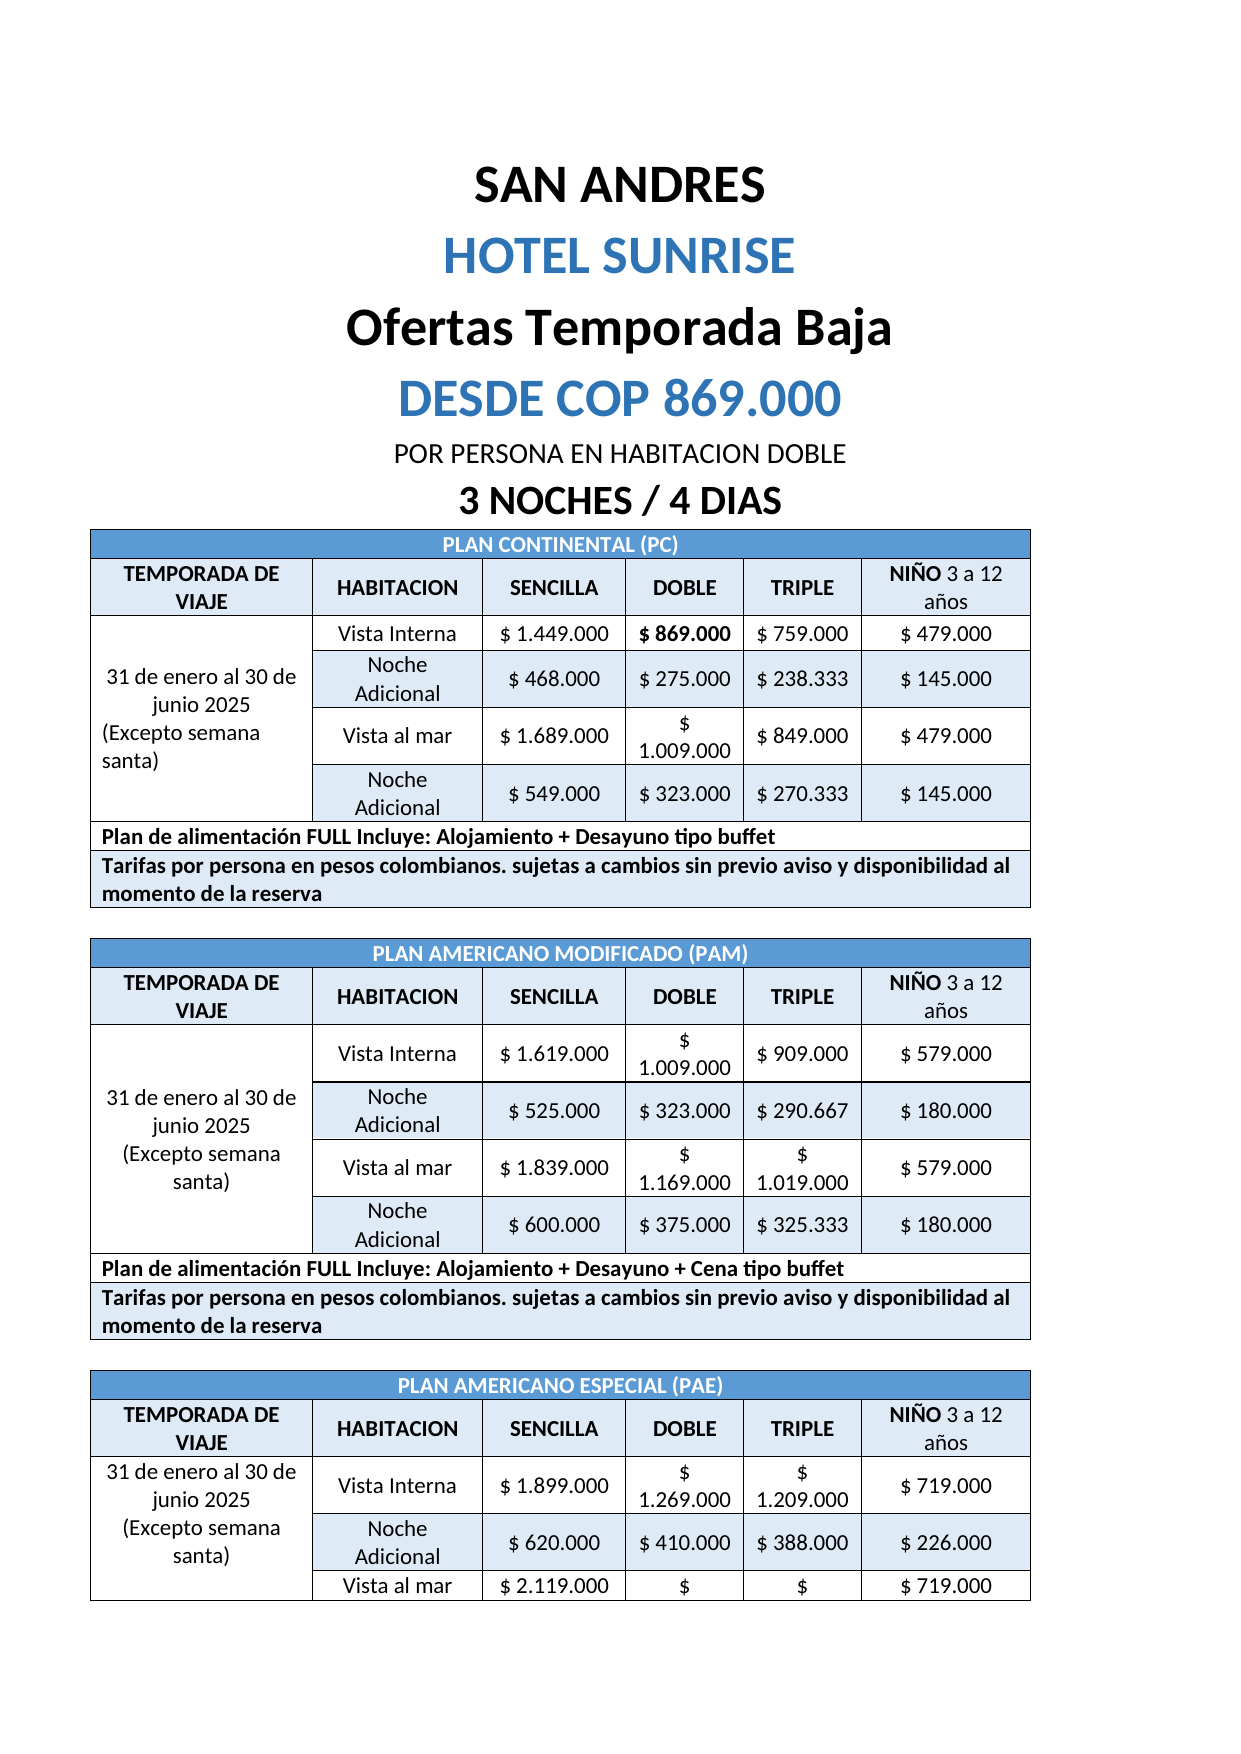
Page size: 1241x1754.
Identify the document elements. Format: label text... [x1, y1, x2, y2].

table_cell $ 275.000 [626, 651, 743, 707]
table_cell $ 549.000 [483, 765, 625, 821]
table_cell $ 719.000 [862, 1457, 1030, 1513]
table_cell Vista al mar [313, 1140, 482, 1196]
table_header PLAN CONTINENTAL (PC) [91, 530, 1030, 558]
table_cell $ 180.000 [862, 1197, 1030, 1253]
table_header PLAN AMERICANO MODIFICADO (PAM) [91, 939, 1030, 967]
table_cell TEMPORADA DE VIAJE [91, 559, 312, 615]
table_cell TEMPORADA DE VIAJE [91, 1400, 312, 1456]
table_cell Plan de alimentación FULL Incluye: Alojamiento + Desayuno tipo buffet [91, 822, 1030, 850]
table_cell $ 1.209.000 [744, 1457, 861, 1513]
table_cell $ 1.169.000 [626, 1140, 743, 1196]
text 3 NOCHES / 4 DIAS [150, 474, 1090, 525]
table_cell NIÑO 3 a 12 años [862, 559, 1030, 615]
table_cell $ 1.019.000 [744, 1140, 861, 1196]
text Ofertas Temporada Baja [150, 293, 1090, 359]
table_cell $ 375.000 [626, 1197, 743, 1253]
table_cell Vista al mar [313, 708, 482, 764]
table_cell $ 620.000 [483, 1514, 625, 1570]
table_cell $ 479.000 [862, 616, 1030, 649]
table_cell $ 600.000 [483, 1197, 625, 1253]
table_cell Vista Interna [313, 1457, 482, 1513]
table_cell Noche Adicional [313, 1197, 482, 1253]
table_cell $ 145.000 [862, 651, 1030, 707]
table_cell Tarifas por persona en pesos colombianos. sujetas a cambios sin previo aviso y disponibilidad al momento de la reserva [91, 851, 1030, 907]
table_cell $ 849.000 [744, 708, 861, 764]
table_cell DOBLE [626, 1400, 743, 1456]
table_cell $ 1.839.000 [483, 1140, 625, 1196]
table_cell $ 180.000 [862, 1083, 1030, 1138]
table_cell $ 479.000 [862, 708, 1030, 764]
table_cell 31 de enero al 30 de junio 2025 (Excepto semana santa) [91, 1457, 312, 1599]
table_cell DOBLE [626, 559, 743, 615]
table_cell 31 de enero al 30 de junio 2025 (Excepto semana santa) [91, 616, 312, 821]
table_cell $ 290.667 [744, 1083, 861, 1138]
table_cell $ 1.689.000 [483, 708, 625, 764]
table_cell $ 1.619.000 [483, 1025, 625, 1081]
table_cell $ 1.009.000 [626, 1025, 743, 1081]
table_cell NIÑO 3 a 12 años [862, 1400, 1030, 1456]
table_cell HABITACION [313, 1400, 482, 1456]
table_cell $ 1.309.000 [744, 1571, 861, 1599]
table_cell Vista al mar [313, 1571, 482, 1599]
table_cell $ 1.429.000 [626, 1571, 743, 1599]
table_cell $ 1.899.000 [483, 1457, 625, 1513]
table_cell Noche Adicional [313, 1514, 482, 1570]
table_cell $ 1.449.000 [483, 616, 625, 649]
table_cell $ 226.000 [862, 1514, 1030, 1570]
table_cell HABITACION [313, 559, 482, 615]
table_cell TEMPORADA DE VIAJE [91, 968, 312, 1024]
text POR PERSONA EN HABITACION DOBLE [150, 435, 1090, 471]
table_cell SENCILLA [483, 968, 625, 1024]
table_cell $ 1.009.000 [626, 708, 743, 764]
table_cell $ 468.000 [483, 651, 625, 707]
table_cell $ 909.000 [744, 1025, 861, 1081]
table_cell $ 719.000 [862, 1571, 1030, 1599]
table_cell 31 de enero al 30 de junio 2025 (Excepto semana santa) [91, 1025, 312, 1253]
table_cell $ 410.000 [626, 1514, 743, 1570]
table_cell DOBLE [626, 968, 743, 1024]
table_cell Vista Interna [313, 1025, 482, 1081]
table_cell Plan de alimentación FULL Incluye: Alojamiento + Desayuno + Cena tipo buffet [91, 1254, 1030, 1282]
table_cell SENCILLA [483, 559, 625, 615]
table_cell TRIPLE [744, 968, 861, 1024]
table_cell $ 325.333 [744, 1197, 861, 1253]
table_cell $ 323.000 [626, 765, 743, 821]
table_cell Noche Adicional [313, 651, 482, 707]
table_cell $ 388.000 [744, 1514, 861, 1570]
table_cell $ 579.000 [862, 1025, 1030, 1081]
table_cell $ 1.269.000 [626, 1457, 743, 1513]
text HOTEL SUNRISE [150, 221, 1090, 287]
table_cell $ 2.119.000 [483, 1571, 625, 1599]
table_cell HABITACION [313, 968, 482, 1024]
text SAN ANDRES [150, 150, 1090, 216]
table_cell $ 525.000 [483, 1083, 625, 1138]
table_cell Vista Interna [313, 616, 482, 649]
text DESDE COP 869.000 [150, 364, 1090, 430]
table_cell $ 579.000 [862, 1140, 1030, 1196]
table_cell Noche Adicional [313, 765, 482, 821]
table_cell $ 869.000 [626, 616, 743, 649]
table_cell TRIPLE [744, 559, 861, 615]
table_cell $ 270.333 [744, 765, 861, 821]
table_header PLAN AMERICANO ESPECIAL (PAE) [91, 1371, 1030, 1399]
table_cell TRIPLE [744, 1400, 861, 1456]
table_cell $ 759.000 [744, 616, 861, 649]
table_cell $ 238.333 [744, 651, 861, 707]
table_cell Tarifas por persona en pesos colombianos. sujetas a cambios sin previo aviso y disponibilidad al momento de la reserva [91, 1283, 1030, 1339]
table_cell Noche Adicional [313, 1083, 482, 1138]
table_cell NIÑO 3 a 12 años [862, 968, 1030, 1024]
table_cell $ 145.000 [862, 765, 1030, 821]
table_cell SENCILLA [483, 1400, 625, 1456]
table_cell $ 323.000 [626, 1083, 743, 1138]
